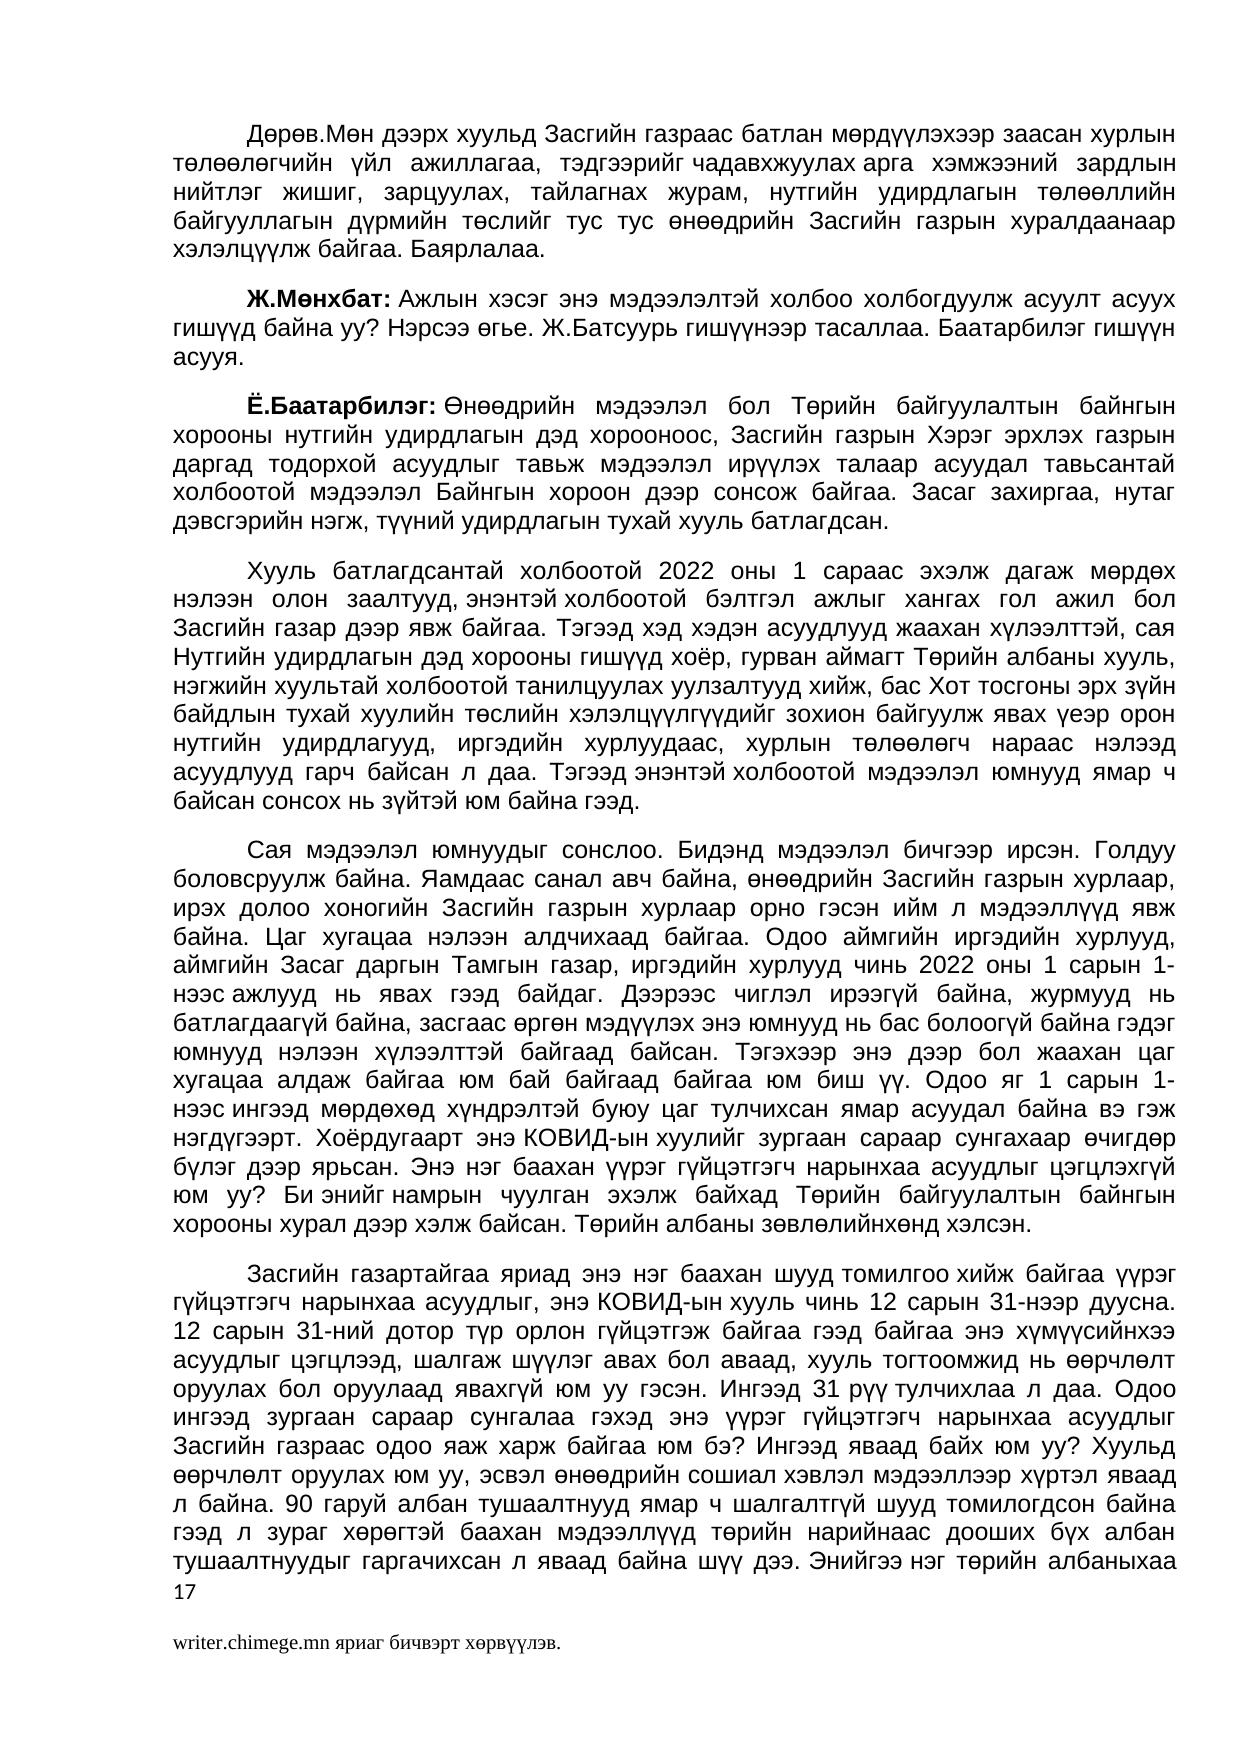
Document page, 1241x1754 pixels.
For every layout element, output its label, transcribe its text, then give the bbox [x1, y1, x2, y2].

text Хууль батлагдсантай холбоотой 2022 оны 1 сараас эхэлж дагаж мөрдөх нэлээн олон заалтууд, энэнтэй холбоотой бэлтгэл ажлыг хангах гол ажил бол Засгийн газар дээр явж байгаа. Тэгээд хэд хэдэн асуудлууд жаахан хүлээлттэй, сая Нутгийн удирдлагын дэд хорооны гишүүд хоёр, гурван аймагт Төрийн албаны хууль, нэгжийн хуультай холбоотой танилцуулах уулзалтууд хийж, бас Хот тосгоны эрх зүйн байдлын тухай хуулийн төслийн хэлэлцүүлгүүдийг зохион байгуулж явах үеэр орон нутгийн удирдлагууд, иргэдийн хурлуудаас, хурлын төлөөлөгч нараас нэлээд асуудлууд гарч байсан л даа. Тэгээд энэнтэй холбоотой мэдээлэл юмнууд ямар ч байсан сонсох нь зүйтэй юм байна гээд. [173, 556, 1177, 814]
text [173, 1258, 1177, 1575]
text Ё.Баатарбилэг: Өнөөдрийн мэдээлэл бол Төрийн байгуулалтын байнгын хорооны нутгийн удирдлагын дэд хорооноос, Засгийн газрын Хэрэг эрхлэх газрын даргад тодорхой асуудлыг тавьж мэдээлэл ирүүлэх талаар асуудал тавьсантай холбоотой мэдээлэл Байнгын хороон дээр сонсож байгаа. Засаг захиргаа, нутаг дэвсгэрийн нэгж, түүний удирдлагын тухай хууль батлагдсан. [173, 391, 1177, 535]
text Ж.Мөнхбат: Ажлын хэсэг энэ мэдээлэлтэй холбоо холбогдуулж асуулт асуух гишүүд байна уу? Нэрсээ өгье. Ж.Батсуурь гишүүнээр тасаллаа. Баатарбилэг гишүүн асууя. [173, 284, 1177, 370]
text Дөрөв.Мөн дээрх хуульд Засгийн газраас батлан мөрдүүлэхээр заасан хурлын төлөөлөгчийн үйл ажиллагаа, тэдгээрийг чадавхжуулах арга хэмжээний зардлын нийтлэг жишиг, зарцуулах, тайлагнах журам, нутгийн удирдлагын төлөөллийн байгууллагын дүрмийн төслийг тус тус өнөөдрийн Засгийн газрын хуралдаанаар хэлэлцүүлж байгаа. Баярлалаа. [173, 119, 1177, 263]
text Сая мэдээлэл юмнуудыг сонслоо. Бидэнд мэдээлэл бичгээр ирсэн. Голдуу боловсруулж байна. Яамдаас санал авч байна, өнөөдрийн Засгийн газрын хурлаар, ирэх долоо хоногийн Засгийн газрын хурлаар орно гэсэн ийм л мэдээллүүд явж байна. Цаг хугацаа нэлээн алдчихаад байгаа. Одоо аймгийн иргэдийн хурлууд, аймгийн Засаг даргын Тамгын газар, иргэдийн хурлууд чинь 2022 оны 1 сарын 1-нээс ажлууд нь явах гээд байдаг. Дээрээс чиглэл ирээгүй байна, журмууд нь батлагдаагүй байна, засгаас өргөн мэдүүлэх энэ юмнууд нь бас болоогүй байна гэдэг юмнууд нэлээн хүлээлттэй байгаад байсан. Тэгэхээр энэ дээр бол жаахан цаг хугацаа алдаж байгаа юм бай байгаад байгаа юм биш үү. Одоо яг 1 сарын 1-нээс ингээд мөрдөхөд хүндрэлтэй буюу цаг тулчихсан ямар асуудал байна вэ гэж нэгдүгээрт. Хоёрдугаарт энэ КОВИД-ын хуулийг зургаан сараар сунгахаар өчигдөр бүлэг дээр ярьсан. Энэ нэг баахан үүрэг гүйцэтгэгч нарынхаа асуудлыг цэгцлэхгүй юм уу? Би энийг намрын чуулган эхэлж байхад Төрийн байгуулалтын байнгын хорооны хурал дээр хэлж байсан. Төрийн албаны зөвлөлийнхөнд хэлсэн. [173, 835, 1177, 1238]
